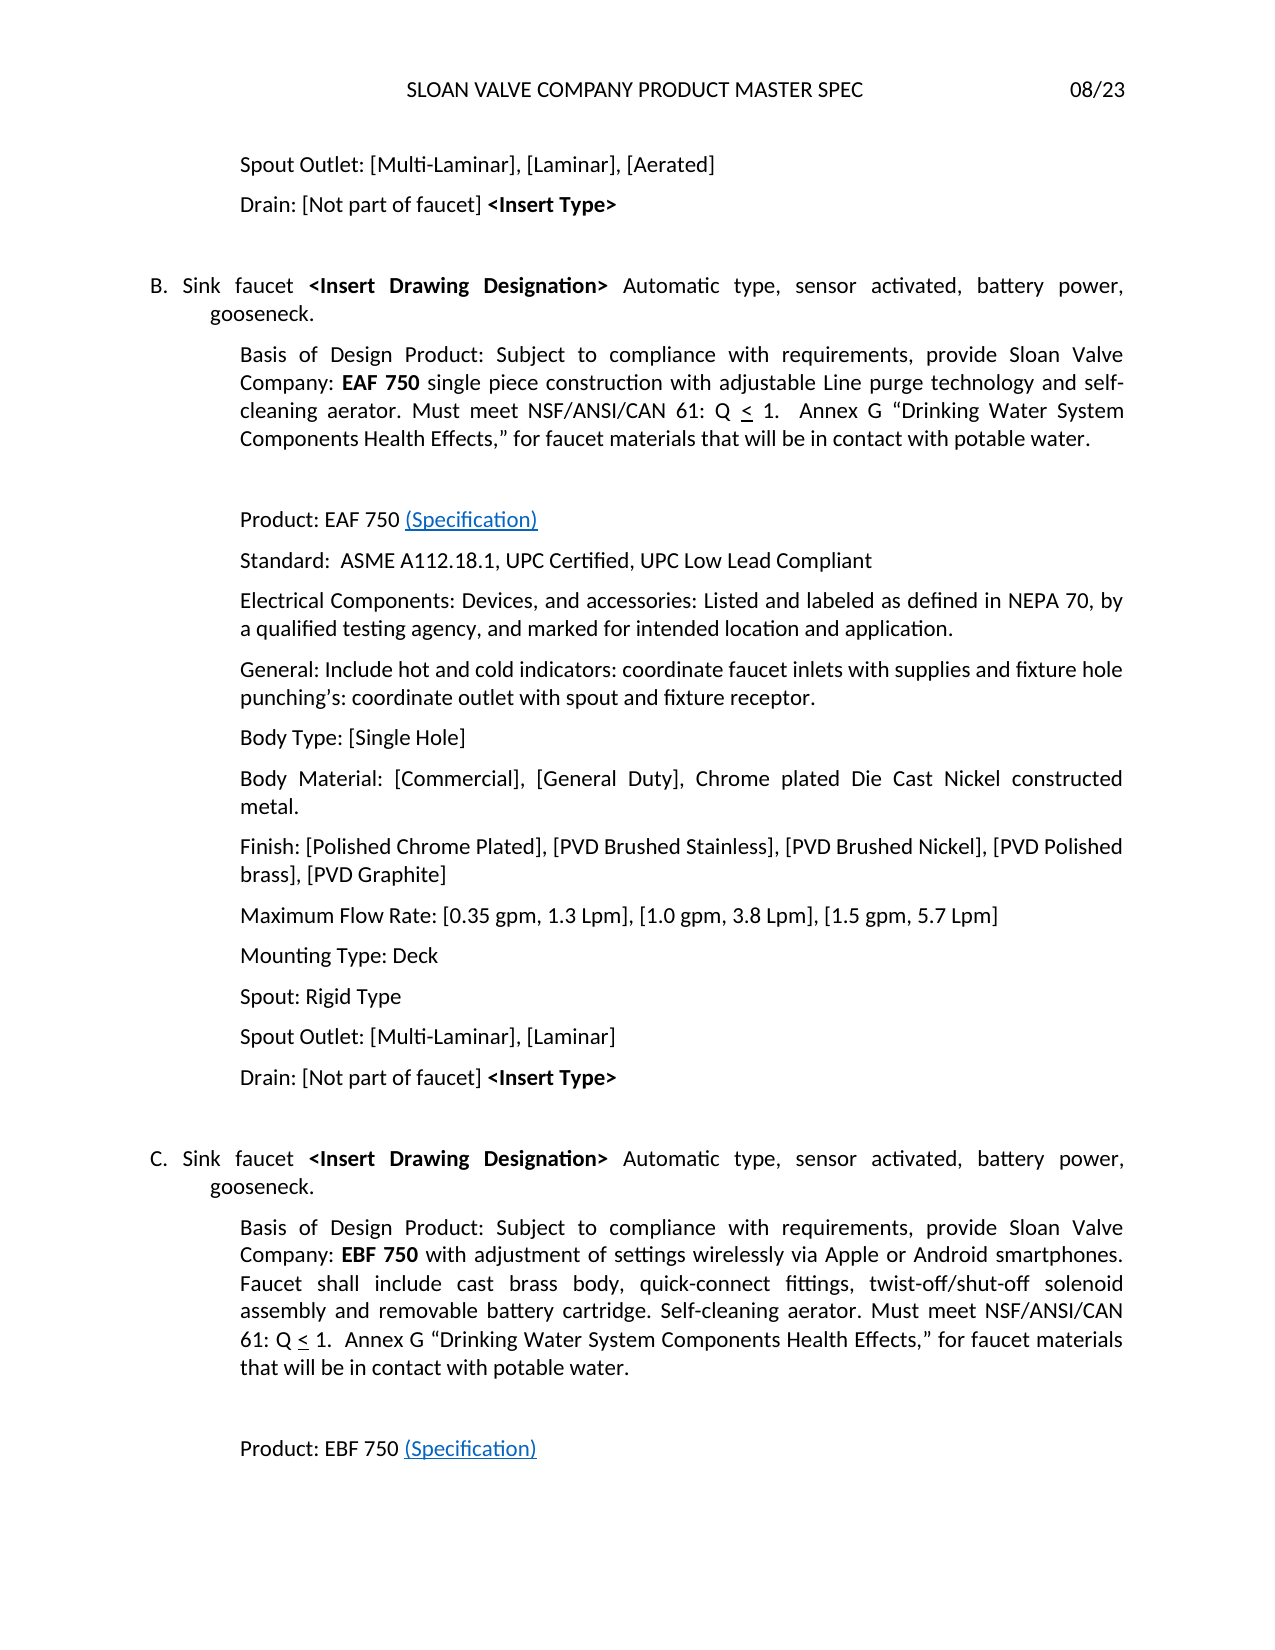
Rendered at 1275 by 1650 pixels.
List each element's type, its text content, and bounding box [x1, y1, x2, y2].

list Spout: Rigid Type [180, 982, 1125, 1010]
list Drain: [Not part of faucet] <Insert Type> [180, 191, 1125, 218]
list Product: EBF 750 (Specification) [180, 1434, 1125, 1462]
list Body Type: [Single Hole] [180, 723, 1125, 751]
list Body Material: [Commercial], [General Duty], Chrome plated Die Cast Nickel constructed metal. [180, 764, 1125, 820]
list Spout Outlet: [Multi-Laminar], [Laminar], [Aerated] [180, 150, 1125, 178]
list C. Sink faucet <Insert Drawing Designation> Automatic type, sensor activated, battery power, gooseneck. [150, 1144, 1125, 1200]
list Product: EAF 750 (Specification) [180, 505, 1125, 533]
list Spout Outlet: [Multi-Laminar], [Laminar] [180, 1022, 1125, 1051]
list Finish: [Polished Chrome Plated], [PVD Brushed Stainless], [PVD Brushed Nickel], [PVD Polished brass], [PVD Graphite] [180, 832, 1125, 888]
list B. Sink faucet <Insert Drawing Designation> Automatic type, sensor activated, battery power, gooseneck. [150, 272, 1125, 328]
list Basis of Design Product: Subject to compliance with requirements, provide Sloan Valve Company: EBF 750 with adjustment of settings wirelessly via Apple or Android smartphones. Faucet shall include cast brass body, quick-connect fittings, twist-off/shut-off solenoid assembly and removable battery cartridge. Self-cleaning aerator. Must meet NSF/ANSI/CAN 61: Q < 1. Annex G “Drinking Water System Components Health Effects,” for faucet materials that will be in contact with potable water. [180, 1213, 1125, 1381]
list Basis of Design Product: Subject to compliance with requirements, provide Sloan Valve Company: EAF 750 single piece construction with adjustable Line purge technology and self-cleaning aerator. Must meet NSF/ANSI/CAN 61: Q < 1. Annex G “Drinking Water System Components Health Effects,” for faucet materials that will be in contact with potable water. [180, 340, 1125, 452]
list General: Include hot and cold indicators: coordinate faucet inlets with supplies and fixture hole punching’s: coordinate outlet with spout and fixture receptor. [180, 655, 1125, 711]
list Electrical Components: Devices, and accessories: Listed and labeled as defined in NEPA 70, by a qualified testing agency, and marked for intended location and application. [180, 586, 1125, 642]
list Maximum Flow Rate: [0.35 gpm, 1.3 Lpm], [1.0 gpm, 3.8 Lpm], [1.5 gpm, 5.7 Lpm] [180, 901, 1125, 929]
list Mounting Type: Deck [180, 941, 1125, 969]
list Drain: [Not part of faucet] <Insert Type> [180, 1063, 1125, 1091]
list Standard: ASME A112.18.1, UPC Certified, UPC Low Lead Compliant [180, 546, 1125, 574]
